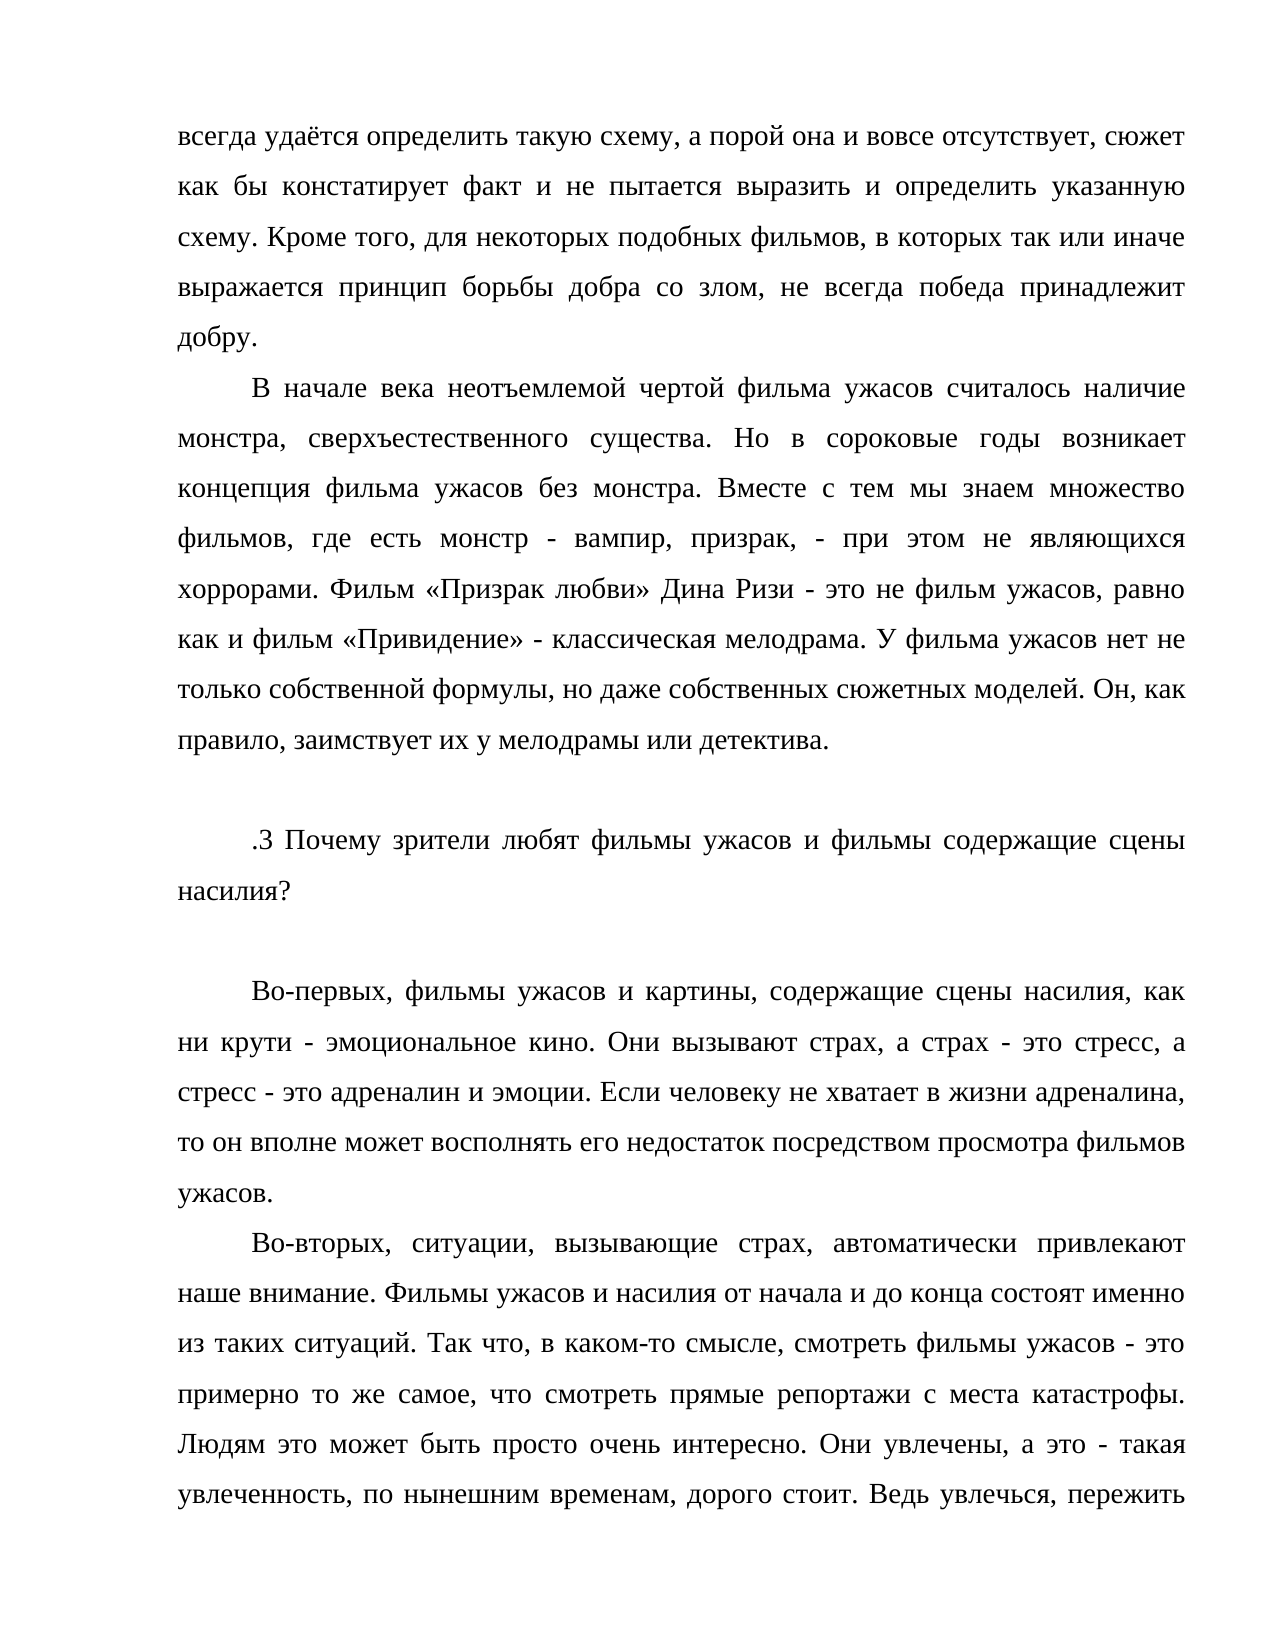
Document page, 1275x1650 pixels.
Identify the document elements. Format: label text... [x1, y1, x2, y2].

text Во-первых, фильмы ужасов и картины, содержащие сцены насилия, как ни крути - эмоциональное кино. Они вызывают страх, а страх - это стресс, а стресс - это адреналин и эмоции. Если человеку не хватает в жизни адреналина, то он вполне может восполнять его недостаток посредством просмотра фильмов ужасов. [177, 973, 1186, 1208]
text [177, 118, 1186, 353]
text В начале века неотъемлемой чертой фильма ужасов считалось наличие монстра, сверхъестественного существа. Но в сороковые годы возникает концепция фильма ужасов без монстра. Вместе с тем мы знаем множество фильмов, где есть монстр - вампир, призрак, - при этом не являющихся хоррорами. Фильм «Призрак любви» Дина Ризи - это не фильм ужасов, равно как и фильм «Привидение» - классическая мелодрама. У фильма ужасов нет не только собственной формулы, но даже собственных сюжетных моделей. Он, как правило, заимствует их у мелодрамы или детектива. [177, 370, 1186, 755]
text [177, 1225, 1186, 1510]
text .3 Почему зрители любят фильмы ужасов и фильмы содержащие сцены насилия? [177, 822, 1186, 906]
